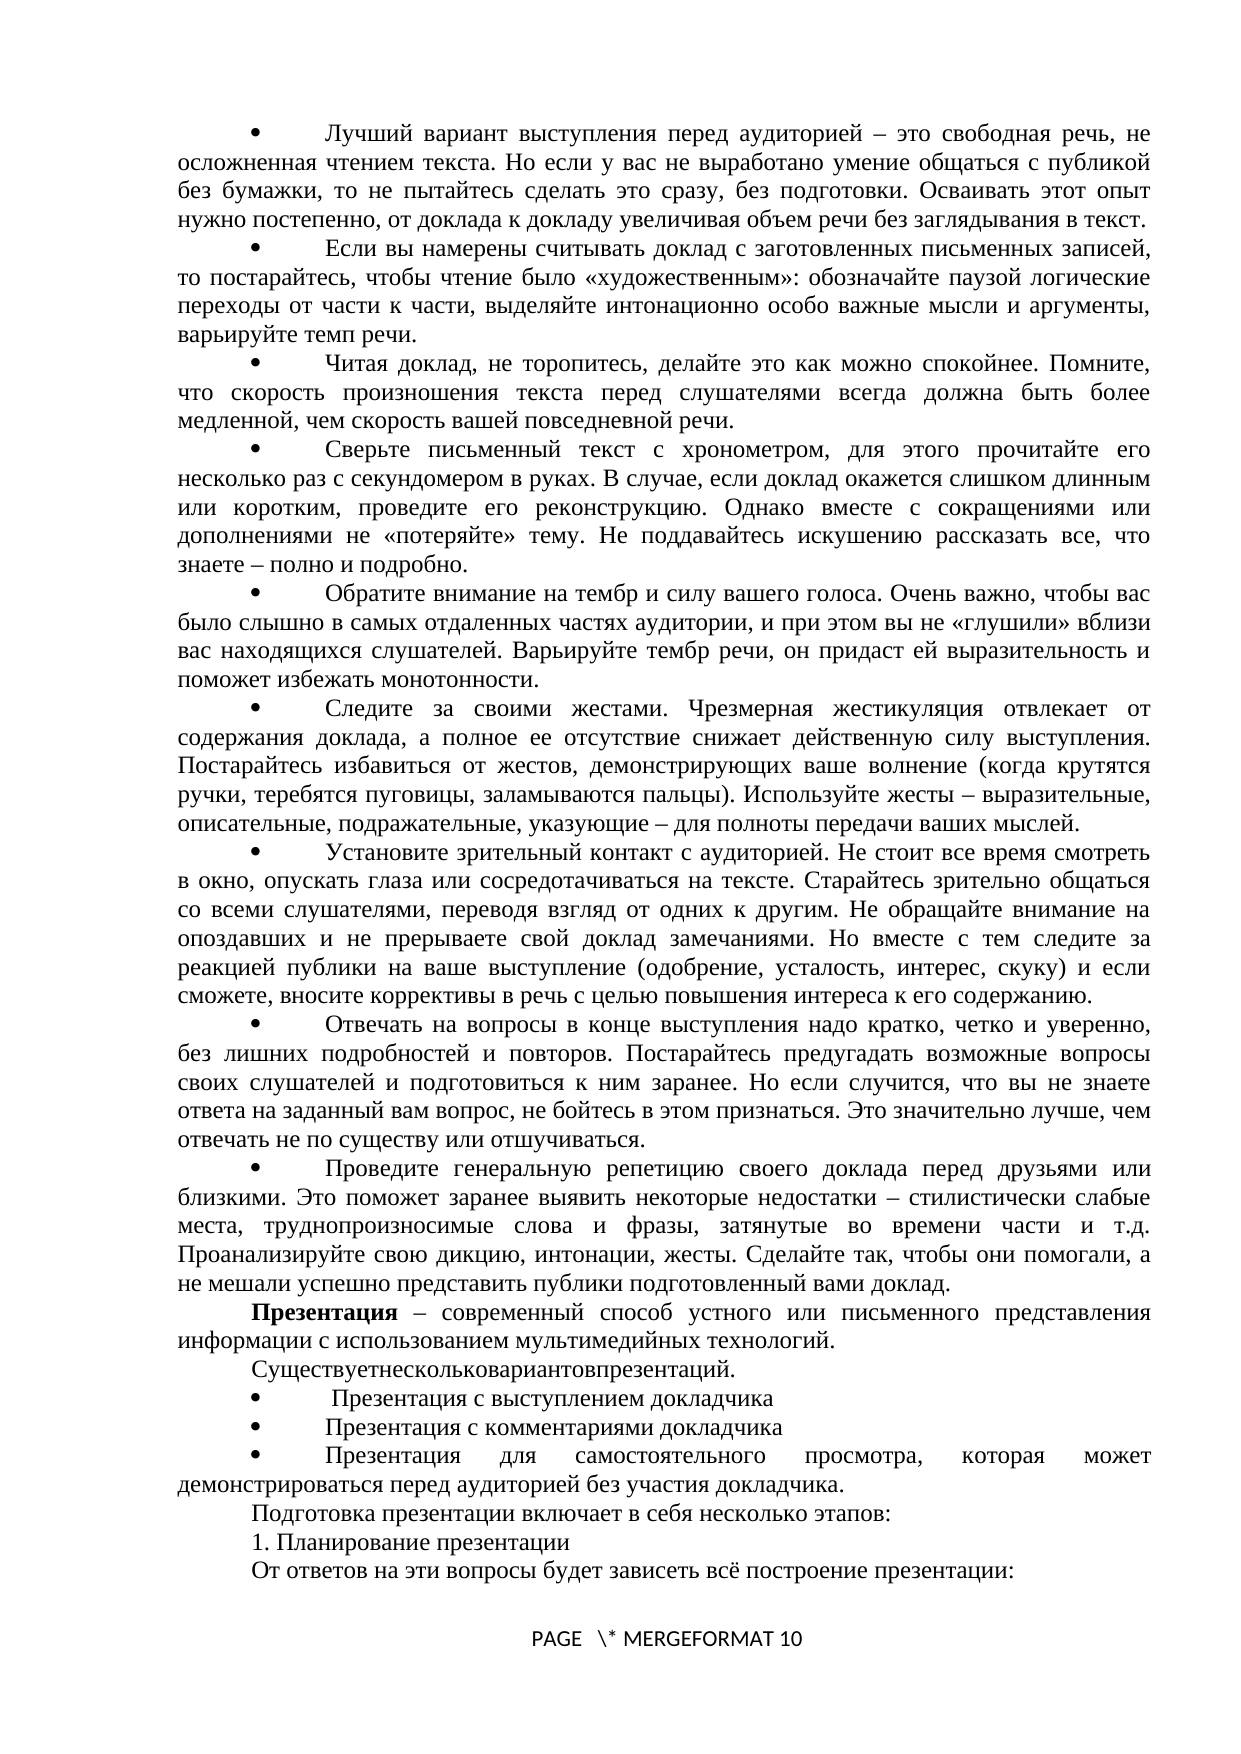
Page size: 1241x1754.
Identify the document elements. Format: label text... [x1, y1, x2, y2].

list Обратите внимание на тембр и силу вашего голоса. Очень важно, чтобы вас было слышно в самых отдаленных частях аудитории, и при этом вы не «глушили» вблизи вас находящихся слушателей. Варьируйте тембр речи, он придаст ей выразительность и поможет избежать монотонности. [177, 578, 1152, 693]
text От ответов на эти вопросы будет зависеть всё построение презентации: [177, 1556, 1152, 1584]
text Существуетнескольковариантовпрезентаций. [177, 1354, 1152, 1383]
list Установите зрительный контакт с аудиторией. Не стоит все время смотреть в окно, опускать глаза или сосредотачиваться на тексте. Старайтесь зрительно общаться со всеми слушателями, переводя взгляд от одних к другим. Не обращайте внимание на опоздавших и не прерываете свой доклад замечаниями. Но вместе с тем следите за реакцией публики на ваше выступление (одобрение, усталость, интерес, скуку) и если сможете, вносите коррективы в речь с целью повышения интереса к его содержанию. [177, 837, 1152, 1009]
list Лучший вариант выступления перед аудиторией – это свободная речь, не осложненная чтением текста. Но если у вас не выработано умение общаться с публикой без бумажки, то не пытайтесь сделать это сразу, без подготовки. Осваивать этот опыт нужно постепенно, от доклада к докладу увеличивая объем речи без заглядывания в текст. [177, 118, 1152, 233]
list Презентация с комментариями докладчика [177, 1412, 1152, 1441]
list Читая доклад, не торопитесь, делайте это как можно спокойнее. Помните, что скорость произношения текста перед слушателями всегда должна быть более медленной, чем скорость вашей повседневной речи. [177, 348, 1152, 434]
list Презентация с выступлением докладчика [177, 1383, 1152, 1412]
list Презентация для самостоятельного просмотра, которая может демонстрироваться перед аудиторией без участия докладчика. [177, 1441, 1152, 1498]
list Отвечать на вопросы в конце выступления надо кратко, четко и уверенно, без лишних подробностей и повторов. Постарайтесь предугадать возможные вопросы своих слушателей и подготовиться к ним заранее. Но если случится, что вы не знаете ответа на заданный вам вопрос, не бойтесь в этом признаться. Это значительно лучше, чем отвечать не по существу или отшучиваться. [177, 1009, 1152, 1153]
text Презентация – современный способ устного или письменного представления информации с использованием мультимедийных технологий. [177, 1297, 1152, 1354]
list Сверьте письменный текст с хронометром, для этого прочитайте его несколько раз с секундомером в руках. В случае, если доклад окажется слишком длинным или коротким, проведите его реконструкцию. Однако вместе с сокращениями или дополнениями не «потеряйте» тему. Не поддавайтесь искушению рассказать все, что знаете – полно и подробно. [177, 434, 1152, 578]
text Подготовка презентации включает в себя несколько этапов: [177, 1498, 1152, 1527]
list Если вы намерены считывать доклад с заготовленных письменных записей, то постарайтесь, чтобы чтение было «художественным»: обозначайте паузой логические переходы от части к части, выделяйте интонационно особо важные мысли и аргументы, варьируйте темп речи. [177, 233, 1152, 348]
text 1. Планирование презентации [177, 1527, 1152, 1556]
list Следите за своими жестами. Чрезмерная жестикуляция отвлекает от содержания доклада, а полное ее отсутствие снижает действенную силу выступления. Постарайтесь избавиться от жестов, демонстрирующих ваше волнение (когда крутятся ручки, теребятся пуговицы, заламываются пальцы). Используйте жесты – выразительные, описательные, подражательные, указующие – для полноты передачи ваших мыслей. [177, 693, 1152, 837]
list Проведите генеральную репетицию своего доклада перед друзьями или близкими. Это поможет заранее выявить некоторые недостатки – стилистически слабые места, труднопроизносимые слова и фразы, затянутые во времени части и т.д. Проанализируйте свою дикцию, интонации, жесты. Сделайте так, чтобы они помогали, а не мешали успешно представить публики подготовленный вами доклад. [177, 1153, 1152, 1297]
